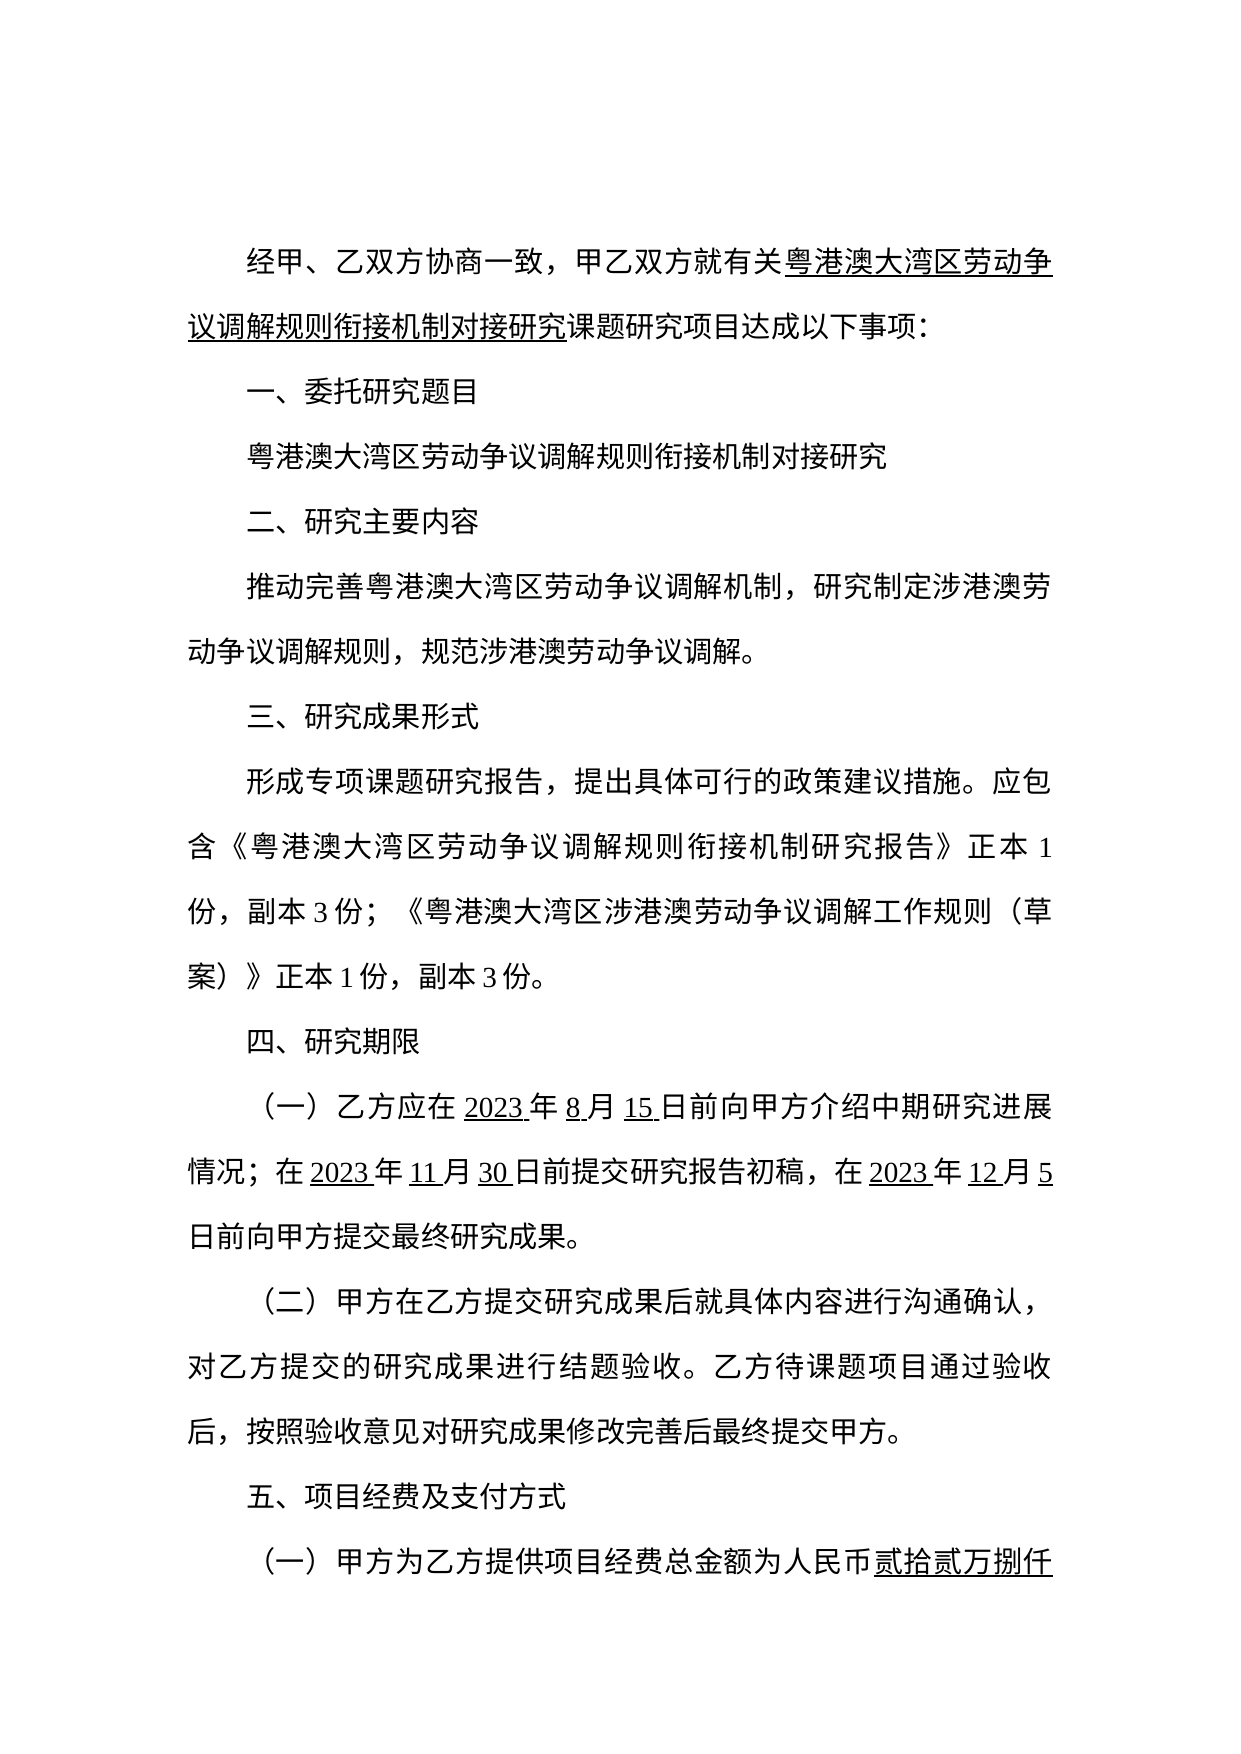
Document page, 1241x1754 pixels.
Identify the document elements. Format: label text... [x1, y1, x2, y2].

text 二、研究主要内容 [187, 487, 1053, 552]
text 一、委托研究题目 [187, 357, 1053, 422]
text 四、研究期限 [187, 1007, 1053, 1072]
text 粤港澳大湾区劳动争议调解规则衔接机制对接研究 [187, 422, 1053, 487]
text （一）乙方应在2023年8月15日前向甲方介绍中期研究进展情况；在2023年11月30日前提交研究报告初稿，在2023年12月5日前向甲方提交最终研究成果。 [187, 1072, 1053, 1267]
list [187, 1527, 1053, 1592]
text 推动完善粤港澳大湾区劳动争议调解机制，研究制定涉港澳劳动争议调解规则，规范涉港澳劳动争议调解。 [187, 552, 1053, 682]
text 三、研究成果形式 [187, 682, 1053, 747]
text 形成专项课题研究报告，提出具体可行的政策建议措施。应包含《粤港澳大湾区劳动争议调解规则衔接机制研究报告》正本1份，副本3份；《粤港澳大湾区涉港澳劳动争议调解工作规则（草案）》正本1份，副本3份。 [187, 747, 1053, 1007]
list 五、项目经费及支付方式 [187, 1462, 1053, 1527]
text 经甲、乙双方协商一致，甲乙双方就有关粤港澳大湾区劳动争议调解规则衔接机制对接研究课题研究项目达成以下事项： [187, 227, 1053, 357]
text （二）甲方在乙方提交研究成果后就具体内容进行沟通确认，对乙方提交的研究成果进行结题验收。乙方待课题项目通过验收后，按照验收意见对研究成果修改完善后最终提交甲方。 [187, 1267, 1053, 1462]
